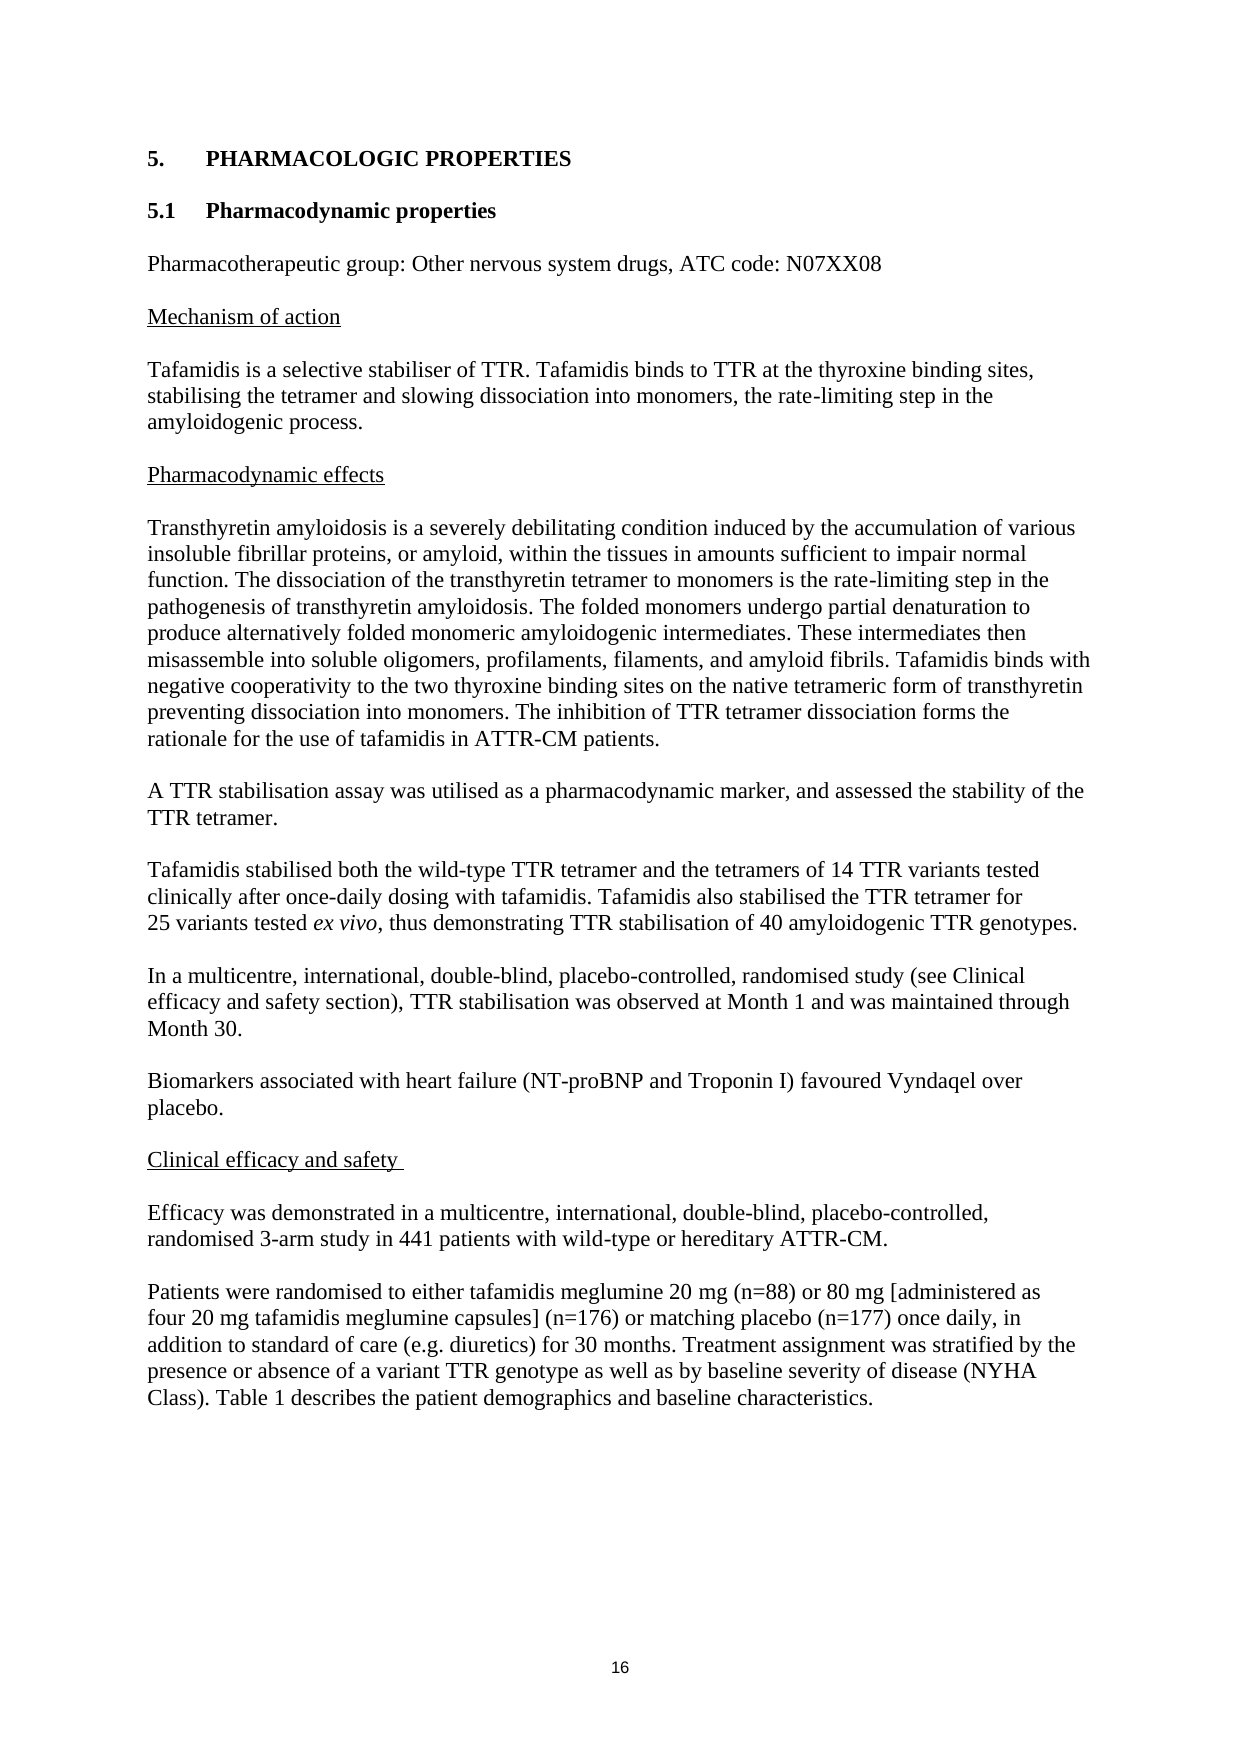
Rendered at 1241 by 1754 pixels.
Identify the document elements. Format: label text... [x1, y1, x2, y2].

text Clinical efficacy and safety [147, 1146, 1093, 1173]
text Transthyretin amyloidosis is a severely debilitating condition induced by the accumulation of various insoluble fibrillar proteins, or amyloid, within the tissues in amounts sufficient to impair normal function. The dissociation of the transthyretin tetramer to monomers is the rate-limiting step in the pathogenesis of transthyretin amyloidosis. The folded monomers undergo partial denaturation to produce alternatively folded monomeric amyloidogenic intermediates. These intermediates then misassemble into soluble oligomers, profilaments, filaments, and amyloid fibrils. Tafamidis binds with negative cooperativity to the two thyroxine binding sites on the native tetrameric form of transthyretin preventing dissociation into monomers. The inhibition of TTR tetramer dissociation forms the rationale for the use of tafamidis in ATTR-CM patients. [147, 514, 1093, 751]
text A TTR stabilisation assay was utilised as a pharmacodynamic marker, and assessed the stability of the TTR tetramer. [147, 777, 1093, 830]
text Efficacy was demonstrated in a multicentre, international, double-blind, placebo-controlled, randomised 3-arm study in 441 patients with wild-type or hereditary ATTR-CM. [147, 1199, 1093, 1252]
text Pharmacodynamic effects [147, 461, 1093, 487]
text 5. PHARMACOLOGIC PROPERTIES [147, 145, 1093, 171]
text Tafamidis is a selective stabiliser of TTR. Tafamidis binds to TTR at the thyroxine binding sites, stabilising the tetramer and slowing dissociation into monomers, the rate-limiting step in the amyloidogenic process. [147, 356, 1093, 435]
text Patients were randomised to either tafamidis meglumine 20 mg (n=88) or 80 mg [administered as four 20 mg tafamidis meglumine capsules] (n=176) or matching placebo (n=177) once daily, in addition to standard of care (e.g. diuretics) for 30 months. Treatment assignment was stratified by the presence or absence of a variant TTR genotype as well as by baseline severity of disease (NYHA Class). Table 1 describes the patient demographics and baseline characteristics. [147, 1278, 1093, 1410]
text Tafamidis stabilised both the wild-type TTR tetramer and the tetramers of 14 TTR variants tested clinically after once-daily dosing with tafamidis. Tafamidis also stabilised the TTR tetramer for 25 variants tested ex vivo, thus demonstrating TTR stabilisation of 40 amyloidogenic TTR genotypes. [147, 856, 1093, 936]
text Mechanism of action [147, 303, 1093, 329]
text Pharmacotherapeutic group: Other nervous system drugs, ATC code: N07XX08 [147, 250, 1093, 277]
text 5.1 Pharmacodynamic properties [147, 198, 1093, 224]
text Biomarkers associated with heart failure (NT-proBNP and Troponin I) favoured Vyndaqel over placebo. [147, 1067, 1093, 1120]
text In a multicentre, international, double-blind, placebo-controlled, randomised study (see Clinical efficacy and safety section), TTR stabilisation was observed at Month 1 and was maintained through Month 30. [147, 962, 1093, 1041]
